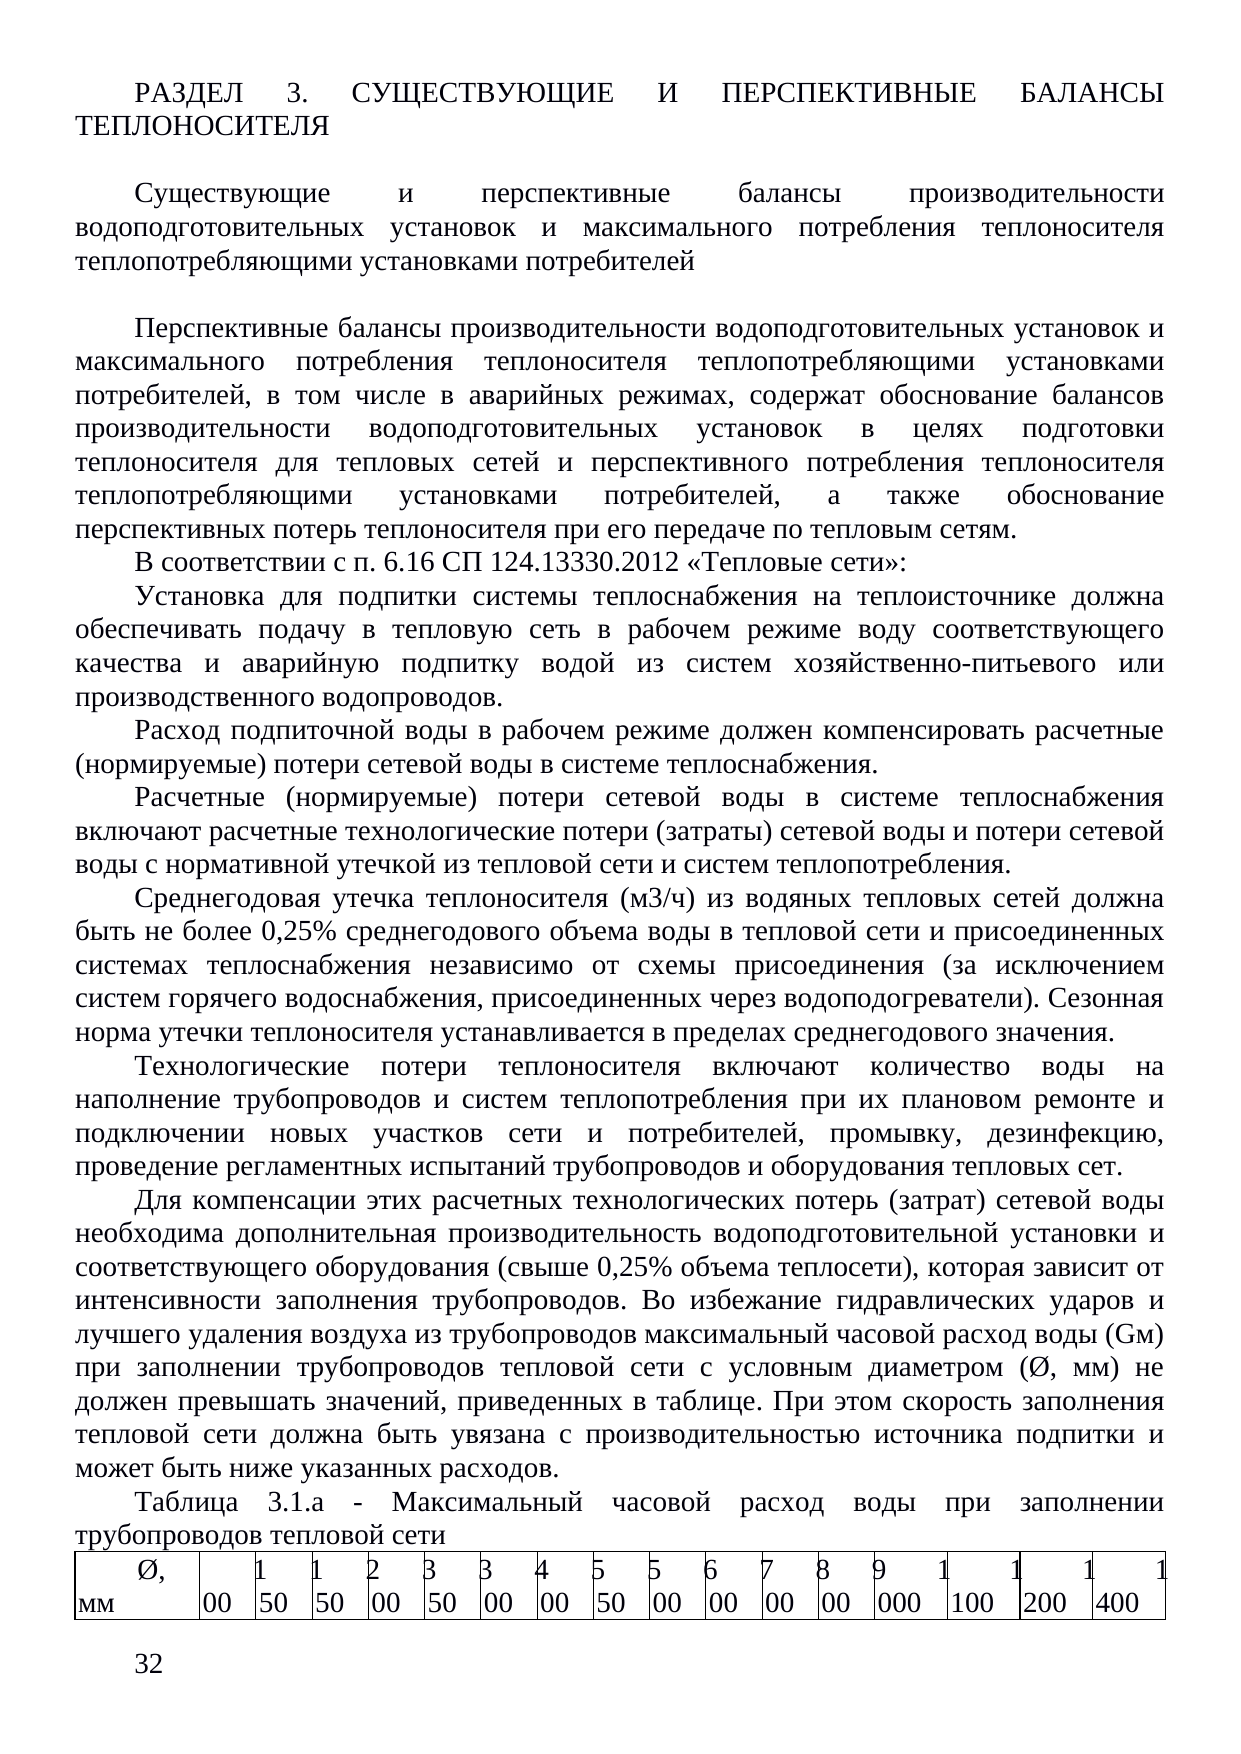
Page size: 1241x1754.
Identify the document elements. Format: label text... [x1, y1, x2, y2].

table_header 150 [256, 1552, 312, 1619]
text Перспективные балансы производительности водоподготовительных установок и максимального потребления теплоносителя теплопотребляющими установками потребителей, в том числе в аварийных режимах, содержат обоснование балансов производительности водоподготовительных установок в целях подготовки теплоносителя для тепловых сетей и перспективного потребления теплоносителя теплопотребляющими установками потребителей, а также обоснование перспективных потерь теплоносителя при его передаче по тепловым сетям. [75, 310, 1165, 544]
table_header 550 [594, 1552, 649, 1619]
table_header Ø, мм [76, 1552, 199, 1619]
table_header 250 [313, 1552, 368, 1619]
text Расчетные (нормируемые) потери сетевой воды в системе теплоснабжения включают расчетные технологические потери (затраты) сетевой воды и потери сетевой воды с нормативной утечкой из тепловой сети и систем теплопотребления. [75, 779, 1165, 880]
table_header 400 [481, 1552, 537, 1619]
text РАЗДЕЛ 3. СУЩЕСТВУЮЩИЕ И ПЕРСПЕКТИВНЫЕ БАЛАНСЫ ТЕПЛОНОСИТЕЛЯ [75, 75, 1165, 142]
table_header 300 [369, 1552, 424, 1619]
text Технологические потери теплоносителя включают количество воды на наполнение трубопроводов и систем теплопотребления при их плановом ремонте и подключении новых участков сети и потребителей, промывку, дезинфекцию, проведение регламентных испытаний трубопроводов и оборудования тепловых сет. [75, 1048, 1165, 1182]
text Для компенсации этих расчетных технологических потерь (затрат) сетевой воды необходима дополнительная производительность водоподготовительной установки и соответствующего оборудования (свыше 0,25% объема теплосети), которая зависит от интенсивности заполнения трубопроводов. Во избежание гидравлических ударов и лучшего удаления воздуха из трубопроводов максимальный часовой расход воды (Gм) при заполнении трубопроводов тепловой сети с условным диаметром (Ø, мм) не должен превышать значений, приведенных в таблице. При этом скорость заполнения тепловой сети должна быть увязана с производительностью источника подпитки и может быть ниже указанных расходов. [75, 1182, 1165, 1484]
table_header 500 [538, 1552, 593, 1619]
text Существующие и перспективные балансы производительности водоподготовительных установок и максимального потребления теплоносителя теплопотребляющими установками потребителей [75, 176, 1165, 276]
text Таблица 3.1.а - Максимальный часовой расход воды при заполнении трубопроводов тепловой сети [75, 1484, 1165, 1551]
table_header 350 [425, 1552, 480, 1619]
text Установка для подпитки системы теплоснабжения на теплоисточнике должна обеспечивать подачу в тепловую сеть в рабочем режиме воду соответствующего качества и аварийную подпитку водой из систем хозяйственно-питьевого или производственного водопроводов. [75, 578, 1165, 712]
table_header 700 [706, 1552, 762, 1619]
table_header 1400 [1093, 1552, 1165, 1619]
table_header 800 [763, 1552, 818, 1619]
text Среднегодовая утечка теплоносителя (м3/ч) из водяных тепловых сетей должна быть не более 0,25% среднегодового объема воды в тепловой сети и присоединенных системах теплоснабжения независимо от схемы присоединения (за исключением систем горячего водоснабжения, присоединенных через водоподогреватели). Сезонная норма утечки теплоносителя устанавливается в пределах среднегодового значения. [75, 880, 1165, 1048]
table_header 1100 [948, 1552, 1019, 1619]
table_header 100 [200, 1552, 255, 1619]
text В соответствии с п. 6.16 СП 124.13330.2012 «Тепловые сети»: [75, 544, 1165, 578]
table_header 1200 [1021, 1552, 1092, 1619]
table_header 1000 [875, 1552, 947, 1619]
table_header 600 [650, 1552, 705, 1619]
table_header 900 [819, 1552, 874, 1619]
text Расход подпиточной воды в рабочем режиме должен компенсировать расчетные (нормируемые) потери сетевой воды в системе теплоснабжения. [75, 712, 1165, 779]
